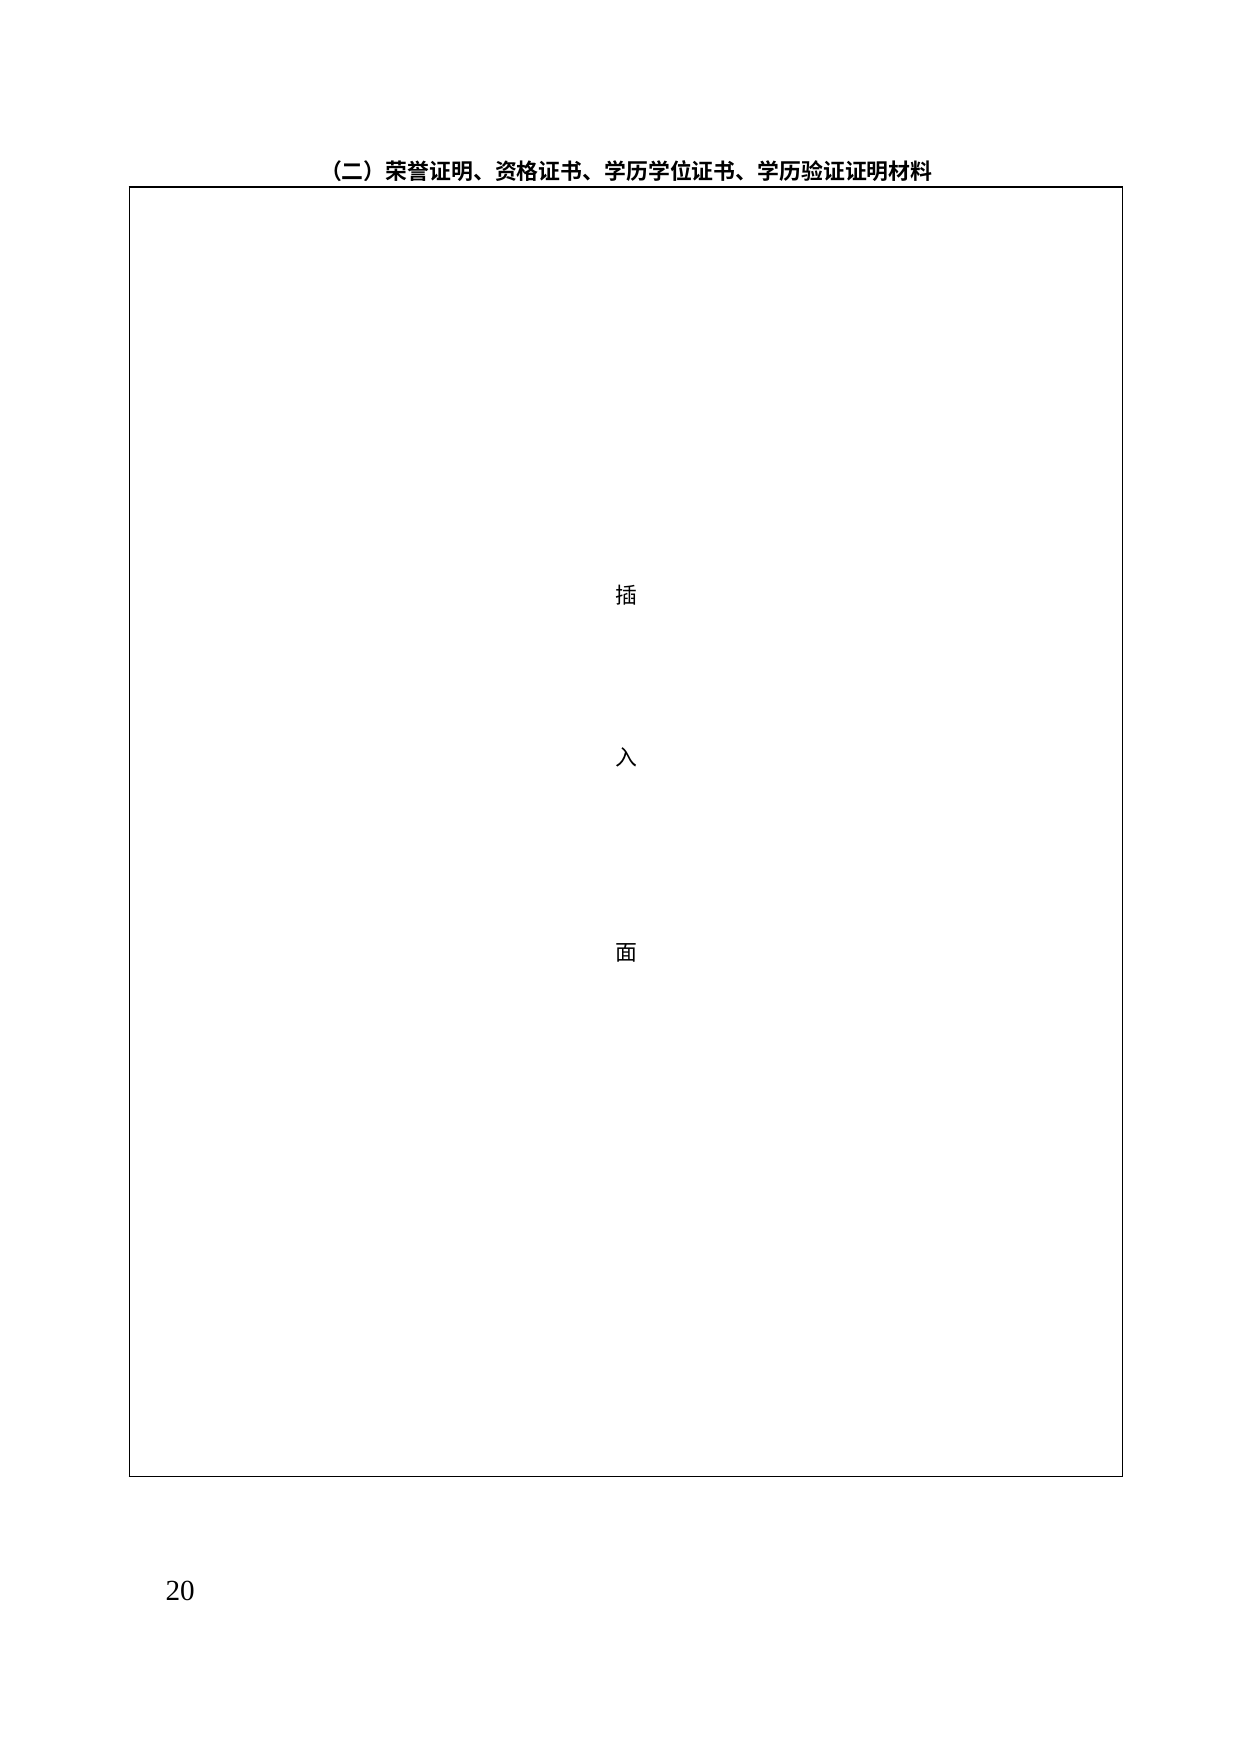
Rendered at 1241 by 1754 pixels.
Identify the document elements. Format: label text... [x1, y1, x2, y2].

table_header 插 入 面 [130, 188, 1122, 1476]
text （二）荣誉证明、资格证书、学历学位证书、学历验证证明材料 [165, 154, 1087, 186]
